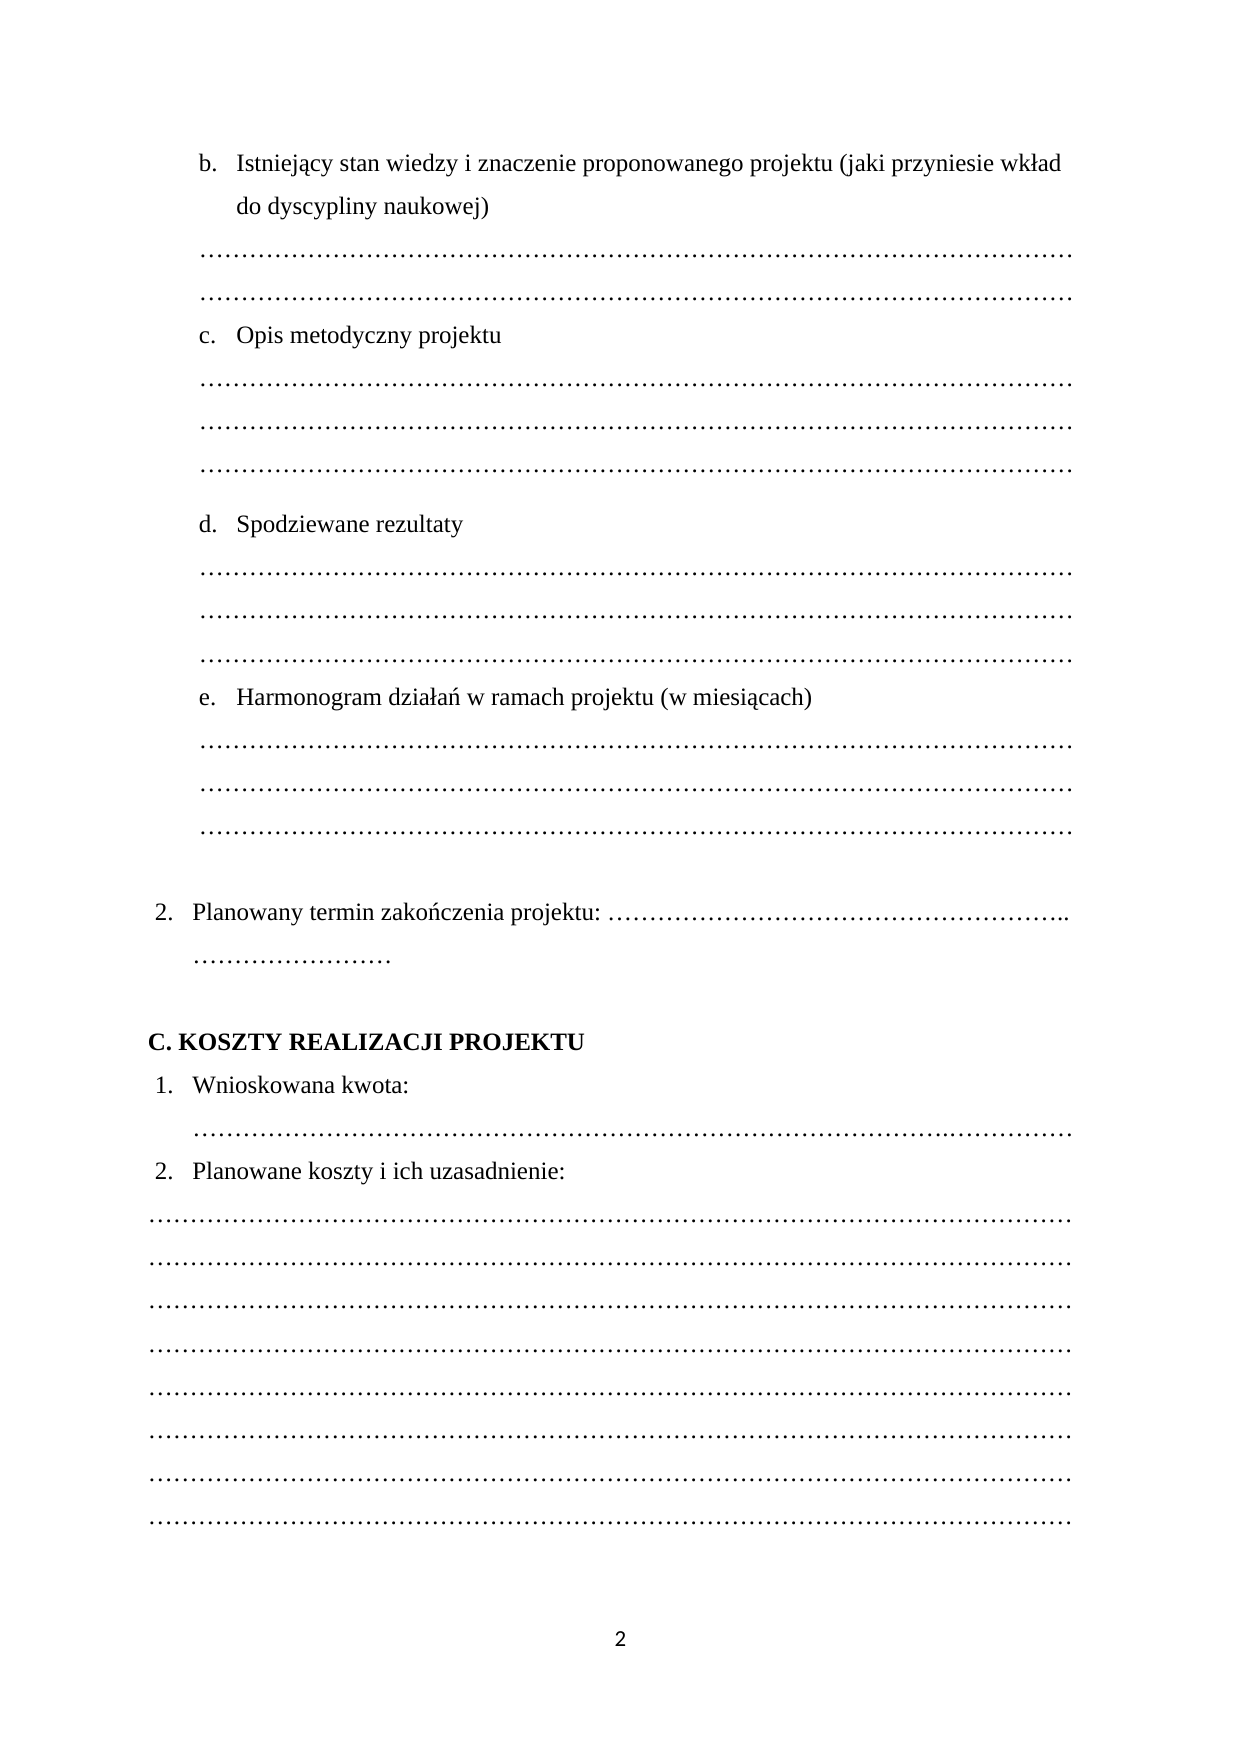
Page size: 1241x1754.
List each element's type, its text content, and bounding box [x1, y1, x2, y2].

text ………………………………………………………………………………………………… [148, 1372, 1093, 1401]
list Istniejący stan wiedzy i znaczenie proponowanego projektu (jaki przyniesie wkład do dyscypliny naukowej) [199, 148, 1093, 219]
text …………………………………………………………………………………………………………………………………………………………………………………………………… [148, 1458, 1093, 1530]
text …………………………………………………………………………………………… [199, 811, 1093, 840]
text ………………………………………………………………………………………………………………………………………………………………………………………… [199, 552, 1093, 624]
text ……………………………………………………………………………………………………………………………………………………………………………………………………………………………………………………………………………………… [199, 363, 1093, 478]
text …………………………………………………………………………………………… [199, 277, 1093, 306]
text C. KOSZTY REALIZACJI PROJEKTU [148, 1027, 1093, 1056]
list Planowane koszty i ich uzasadnienie: [154, 1156, 1093, 1185]
text ………………………………………………………………………………………………… [148, 1242, 1093, 1271]
list Planowany termin zakończenia projektu: ………………………………………………..…………………… [154, 897, 1093, 969]
text ………………………………………………………………………………………………… [148, 1199, 1093, 1228]
text …………………………………………………………………………………………… [199, 639, 1093, 667]
text ………………………………………………………………………………………………… [148, 1415, 1093, 1444]
list Harmonogram działań w ramach projektu (w miesiącach) [199, 682, 1093, 711]
text …………………………………………………………………………………………… [199, 234, 1093, 263]
text ………………………………………………………………………………………………… [148, 1286, 1093, 1314]
list Wnioskowana kwota: ……………………………………………………………………………….…………… [154, 1070, 1093, 1142]
list Spodziewane rezultaty [199, 509, 1093, 538]
text ………………………………………………………………………………………………… [148, 1329, 1093, 1357]
text ………………………………………………………………………………………………………………………………………………………………………………………… [199, 725, 1093, 797]
list Opis metodyczny projektu [199, 320, 1093, 349]
